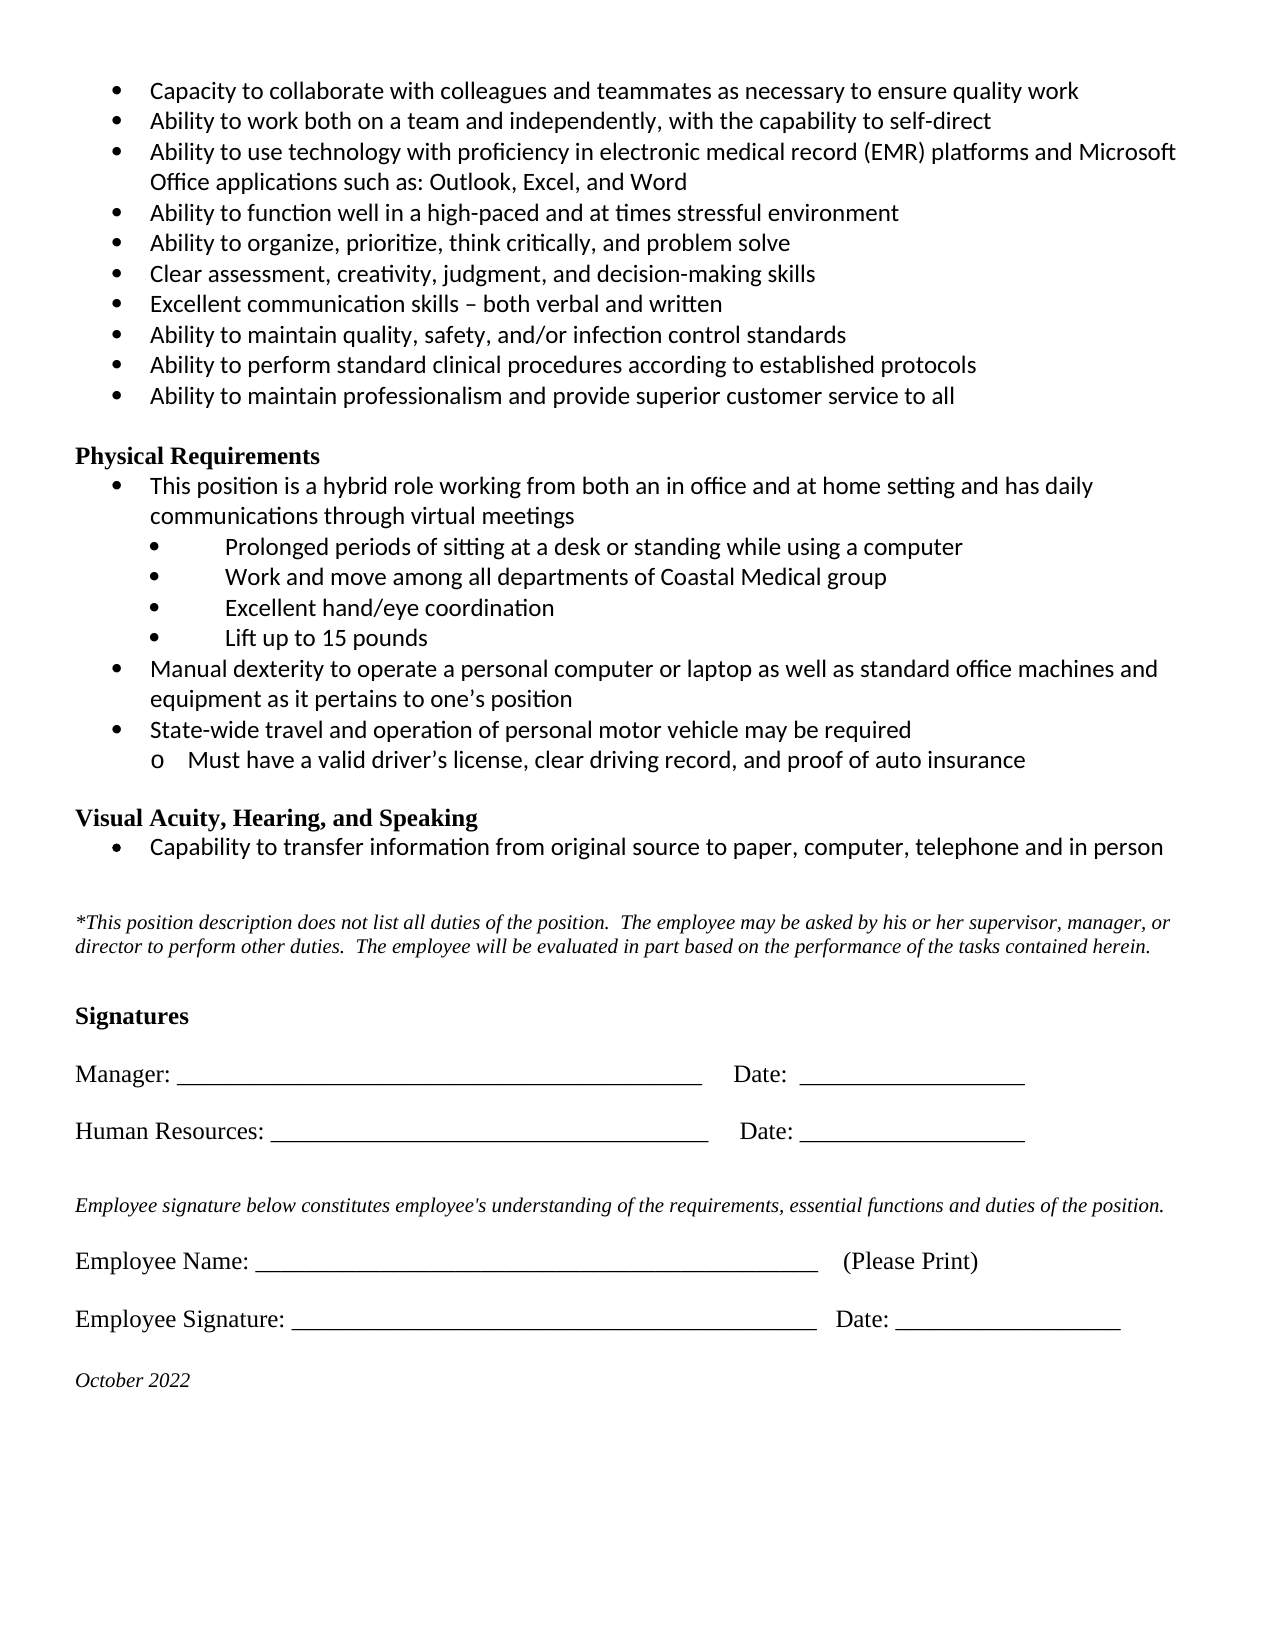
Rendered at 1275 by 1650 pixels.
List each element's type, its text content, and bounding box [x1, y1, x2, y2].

text Visual Acuity, Hearing, and Speaking [75, 803, 1200, 832]
text Human Resources: ___________________________________ Date: __________________ [75, 1116, 1200, 1145]
list Ability to maintain quality, safety, and/or infection control standards [112, 319, 1200, 350]
text Signatures [75, 1001, 1200, 1030]
list Ability to function well in a high-paced and at times stressful environment [112, 197, 1200, 228]
text Employee Name: _____________________________________________ (Please Print) [75, 1246, 1200, 1275]
list Ability to maintain professionalism and provide superior customer service to all [112, 380, 1200, 411]
text October 2022 [75, 1368, 1200, 1392]
list Excellent hand/eye coordination [150, 592, 1200, 623]
list Capacity to collaborate with colleagues and teammates as necessary to ensure quality work [112, 75, 1200, 106]
list Prolonged periods of sitting at a desk or standing while using a computer [150, 531, 1200, 562]
list Ability to perform standard clinical procedures according to established protocols [112, 350, 1200, 380]
text Manager: __________________________________________ Date: __________________ [75, 1059, 1200, 1088]
list Work and move among all departments of Coastal Medical group [150, 562, 1200, 592]
text Employee Signature: __________________________________________ Date: __________________ [75, 1304, 1200, 1332]
text Physical Requirements [75, 441, 1200, 470]
list Manual dexterity to operate a personal computer or laptop as well as standard office machines and equipment as it pertains to one’s position [112, 653, 1200, 714]
list Lift up to 15 pounds [150, 623, 1200, 653]
list Must have a valid driver’s license, clear driving record, and proof of auto insurance [150, 745, 1200, 776]
list Clear assessment, creativity, judgment, and decision-making skills [112, 258, 1200, 289]
list Ability to work both on a team and independently, with the capability to self-direct [112, 106, 1200, 136]
list Ability to organize, prioritize, think critically, and problem solve [112, 228, 1200, 258]
text Employee signature below constitutes employee's understanding of the requirements, essential functions and duties of the position. [75, 1193, 1200, 1217]
text *This position description does not list all duties of the position. The employee may be asked by his or her supervisor, manager, or director to perform other duties. The employee will be evaluated in part based on the performance of the tasks contained herein. [75, 910, 1200, 958]
list Ability to use technology with proficiency in electronic medical record (EMR) platforms and Microsoft Office applications such as: Outlook, Excel, and Word [112, 136, 1200, 197]
list This position is a hybrid role working from both an in office and at home setting and has daily communications through virtual meetings [112, 470, 1200, 531]
list Excellent communication skills – both verbal and written [112, 289, 1200, 319]
list State-wide travel and operation of personal motor vehicle may be required [112, 714, 1200, 745]
list Capability to transfer information from original source to paper, computer, telephone and in person [112, 832, 1200, 862]
